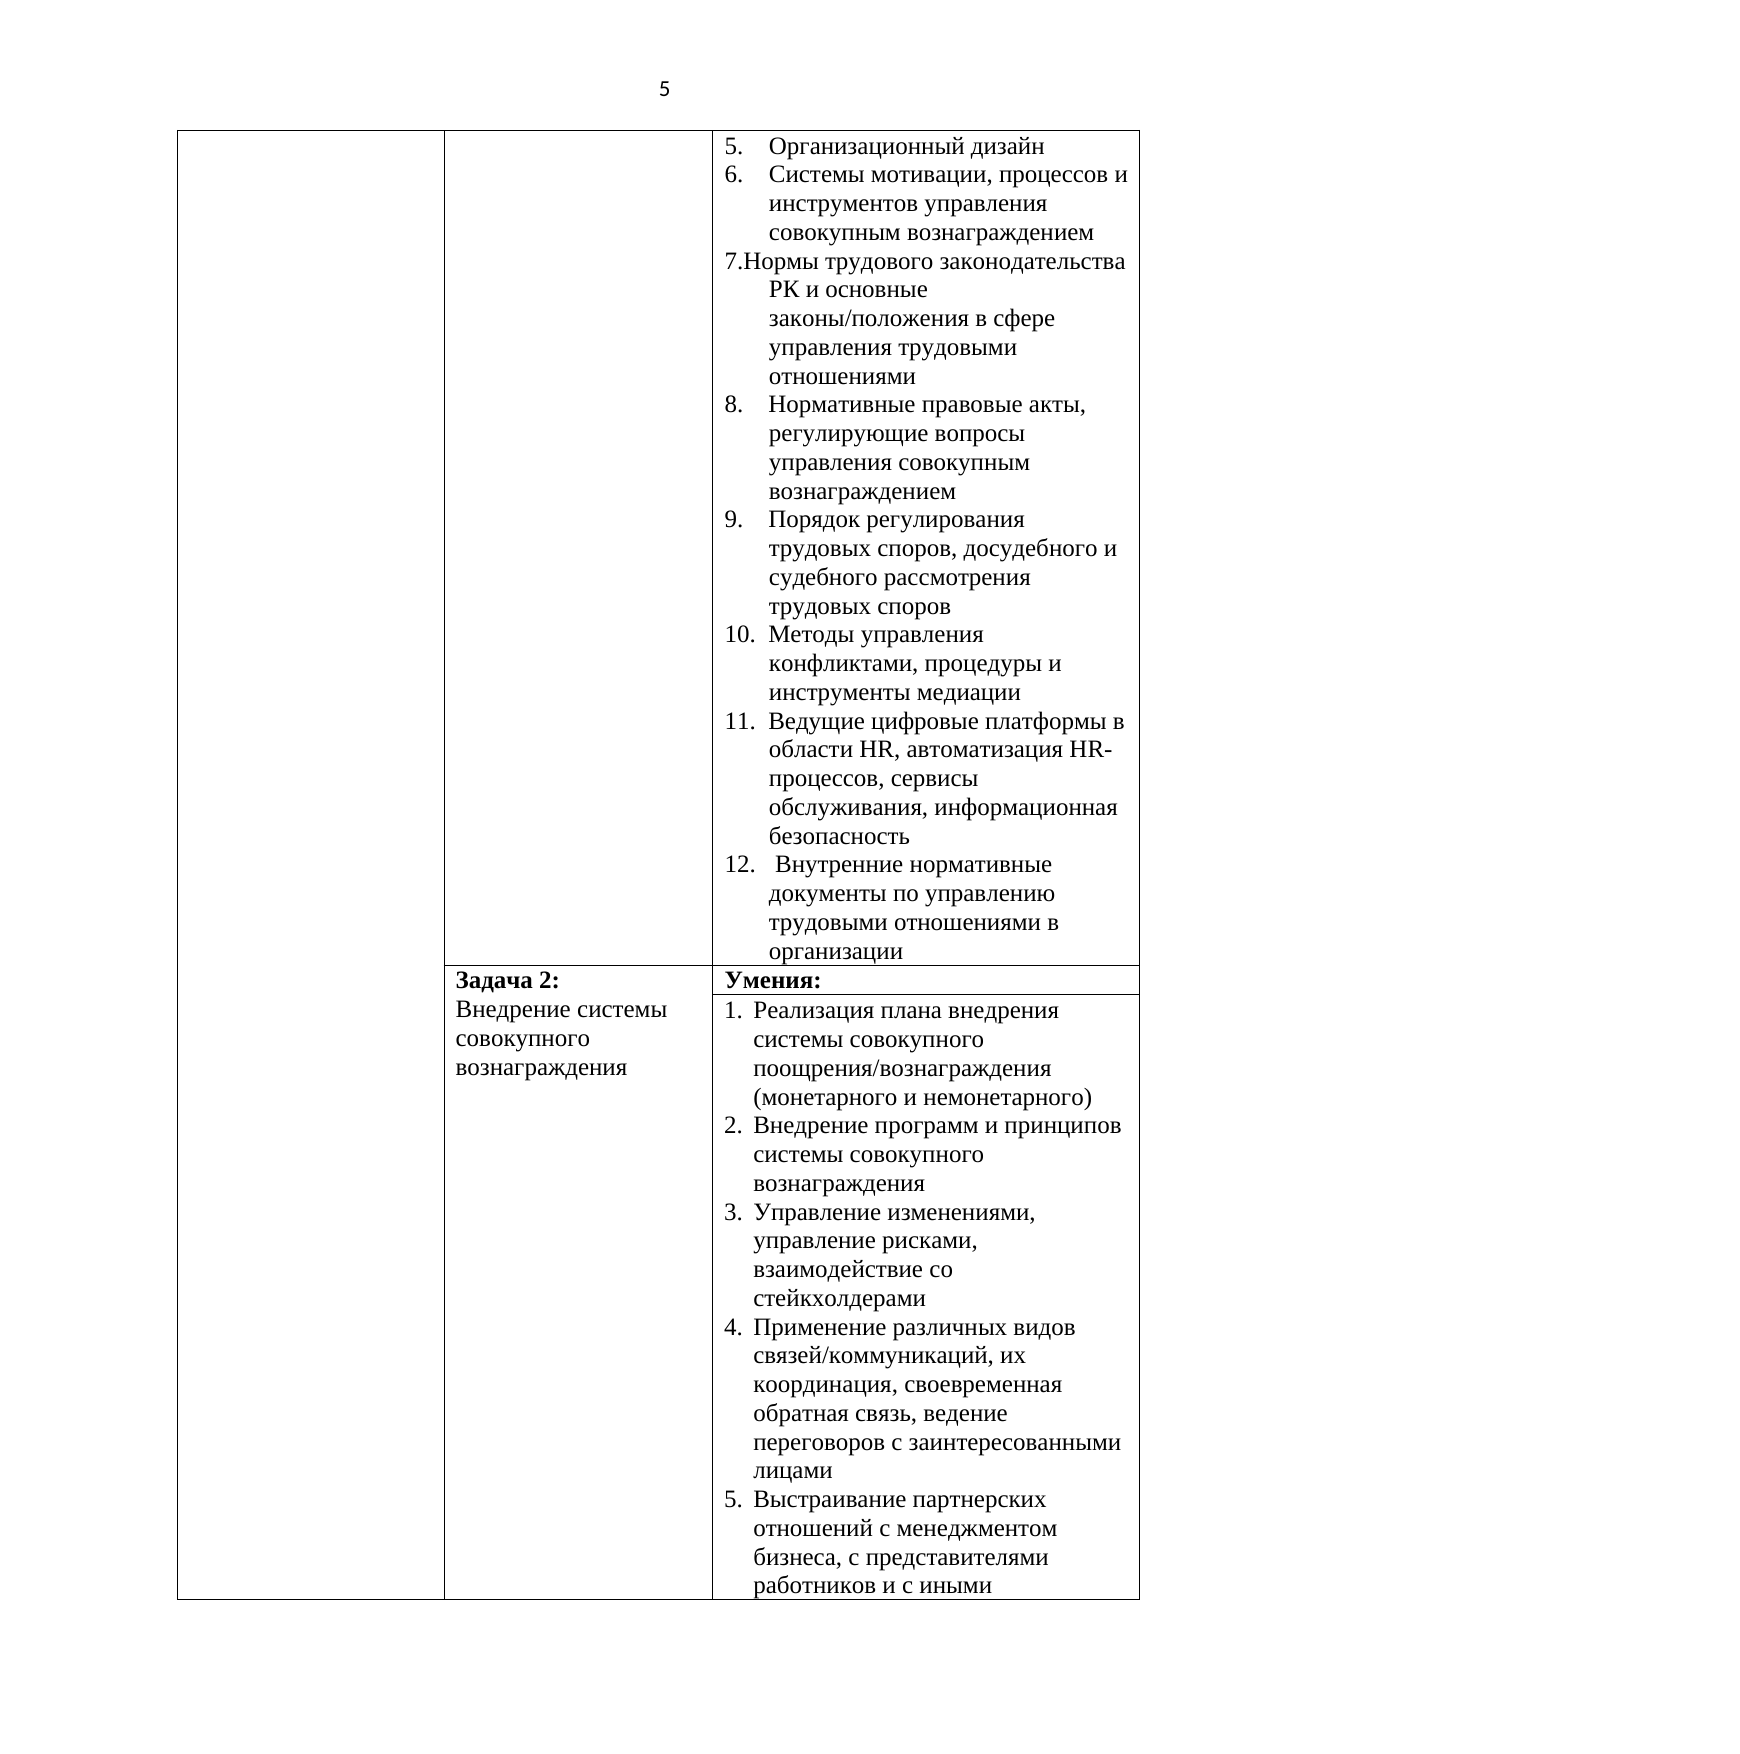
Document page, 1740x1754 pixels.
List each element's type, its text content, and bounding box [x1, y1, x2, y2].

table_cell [713, 995, 1139, 1599]
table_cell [713, 131, 1139, 964]
table_cell Умения: [713, 966, 1139, 994]
table_cell Задача 2: Внедрение системы совокупного вознаграждения [445, 966, 712, 1599]
